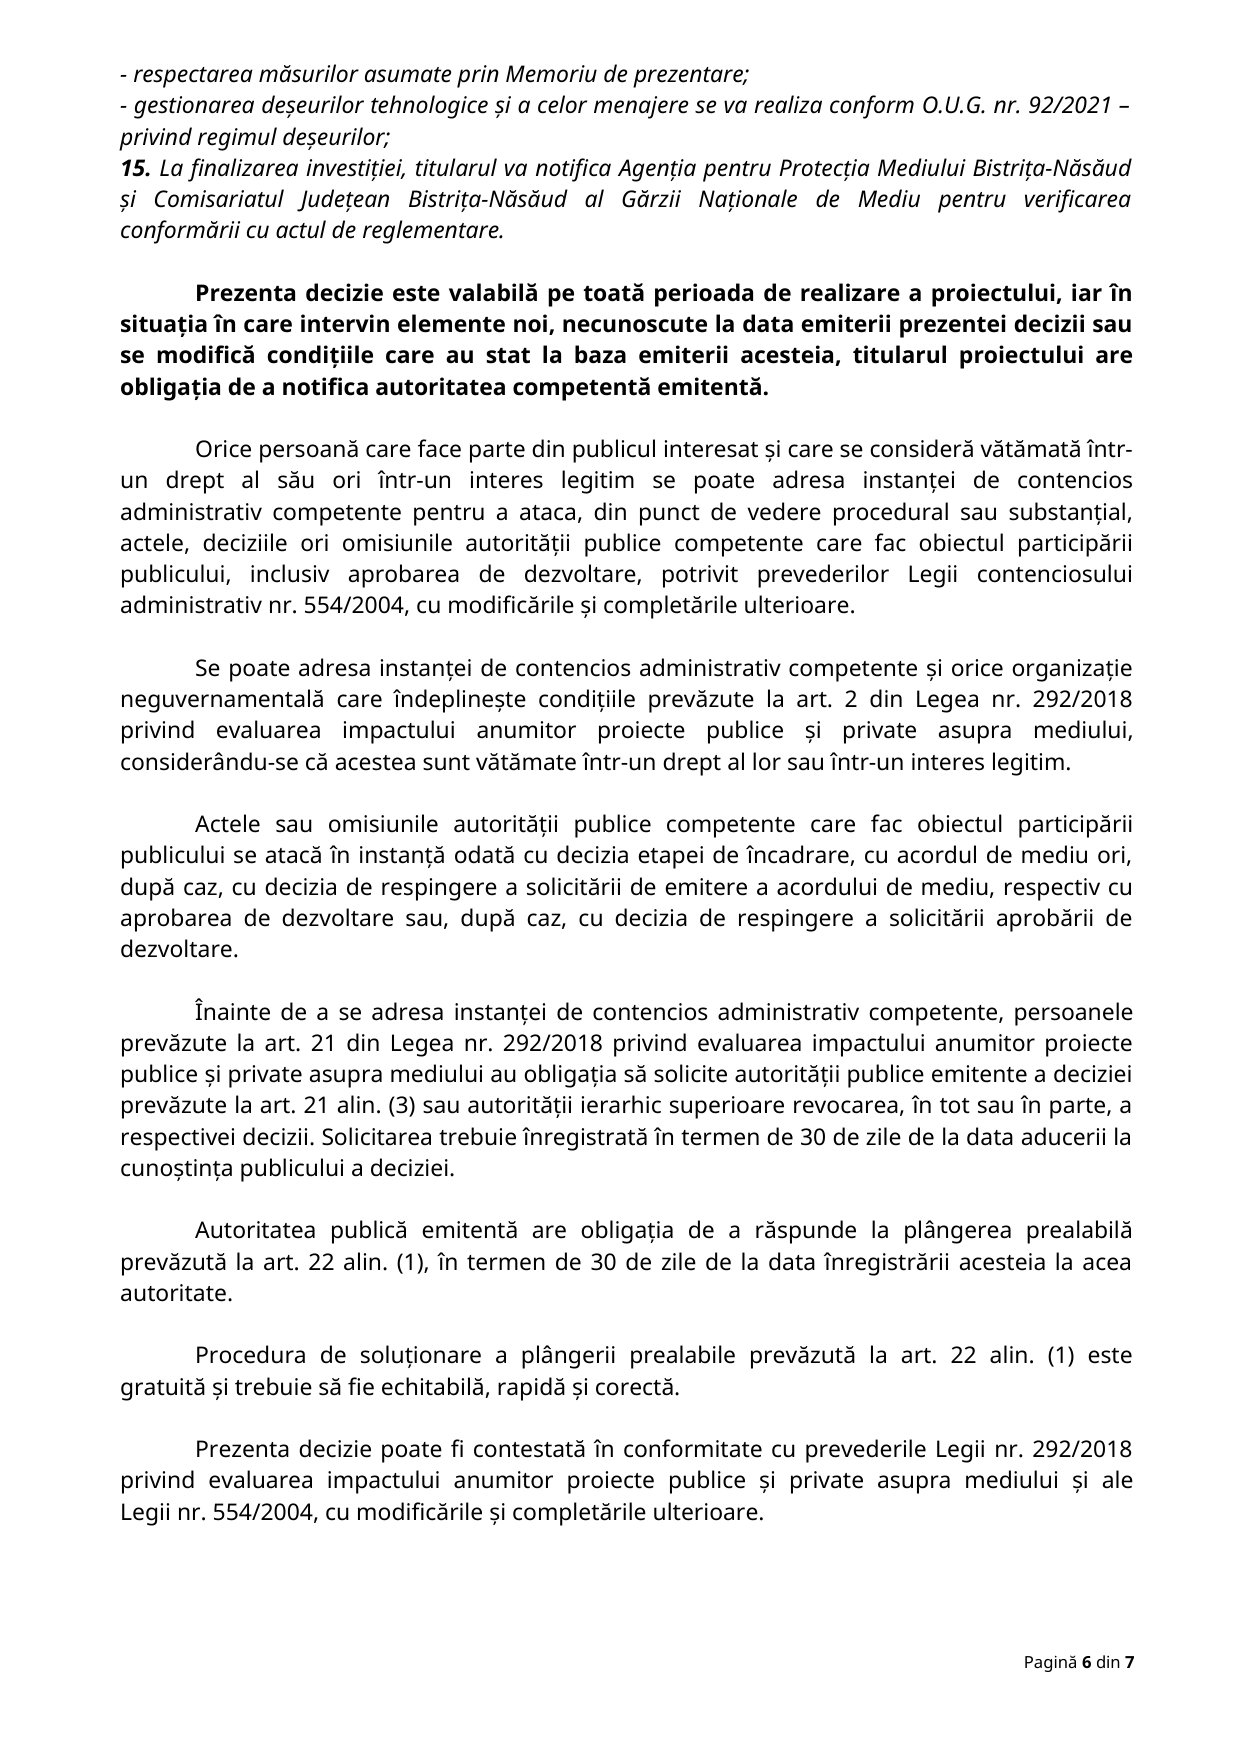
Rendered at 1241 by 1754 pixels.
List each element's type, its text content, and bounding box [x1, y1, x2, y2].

text 15. La finalizarea investiţiei, titularul va notifica Agenţia pentru Protecţia Mediului Bistriţa-Năsăud şi Comisariatul Judeţean Bistrița-Năsăud al Gărzii Naționale de Mediu pentru verificarea conformării cu actul de reglementare. [120, 152, 1134, 246]
text - respectarea măsurilor asumate prin Memoriu de prezentare; [120, 58, 1134, 89]
text Autoritatea publică emitentă are obligația de a răspunde la plângerea prealabilă prevăzută la art. 22 alin. (1), în termen de 30 de zile de la data înregistrării acesteia la acea autoritate. [120, 1214, 1134, 1308]
text Prezenta decizie poate fi contestată în conformitate cu prevederile Legii nr. 292/2018 privind evaluarea impactului anumitor proiecte publice și private asupra mediului și ale Legii nr. 554/2004, cu modificările și completările ulterioare. [120, 1433, 1134, 1527]
text Se poate adresa instanței de contencios administrativ competente și orice organizație neguvernamentală care îndeplinește condițiile prevăzute la art. 2 din Legea nr. 292/2018 privind evaluarea impactului anumitor proiecte publice și private asupra mediului, considerându-se că acestea sunt vătămate într-un drept al lor sau într-un interes legitim. [120, 652, 1134, 777]
text Actele sau omisiunile autorității publice competente care fac obiectul participării publicului se atacă în instanță odată cu decizia etapei de încadrare, cu acordul de mediu ori, după caz, cu decizia de respingere a solicitării de emitere a acordului de mediu, respectiv cu aprobarea de dezvoltare sau, după caz, cu decizia de respingere a solicitării aprobării de dezvoltare. [120, 808, 1134, 964]
text Înainte de a se adresa instanței de contencios administrativ competente, persoanele prevăzute la art. 21 din Legea nr. 292/2018 privind evaluarea impactului anumitor proiecte publice și private asupra mediului au obligația să solicite autorității publice emitente a deciziei prevăzute la art. 21 alin. (3) sau autorității ierarhic superioare revocarea, în tot sau în parte, a respectivei decizii. Solicitarea trebuie înregistrată în termen de 30 de zile de la data aducerii la cunoștința publicului a deciziei. [120, 996, 1134, 1183]
text Prezenta decizie este valabilă pe toată perioada de realizare a proiectului, iar în situația în care intervin elemente noi, necunoscute la data emiterii prezentei decizii sau se modifică condițiile care au stat la baza emiterii acesteia, titularul proiectului are obligația de a notifica autoritatea competentă emitentă. [120, 277, 1134, 402]
text Orice persoană care face parte din publicul interesat și care se consideră vătămată într-un drept al său ori într-un interes legitim se poate adresa instanței de contencios administrativ competente pentru a ataca, din punct de vedere procedural sau substanțial, actele, deciziile ori omisiunile autorității publice competente care fac obiectul participării publicului, inclusiv aprobarea de dezvoltare, potrivit prevederilor Legii contenciosului administrativ nr. 554/2004, cu modificările și completările ulterioare. [120, 433, 1134, 621]
text Procedura de soluționare a plângerii prealabile prevăzută la art. 22 alin. (1) este gratuită și trebuie să fie echitabilă, rapidă și corectă. [120, 1339, 1134, 1402]
text - gestionarea deșeurilor tehnologice și a celor menajere se va realiza conform O.U.G. nr. 92/2021 – privind regimul deșeurilor; [120, 89, 1134, 152]
